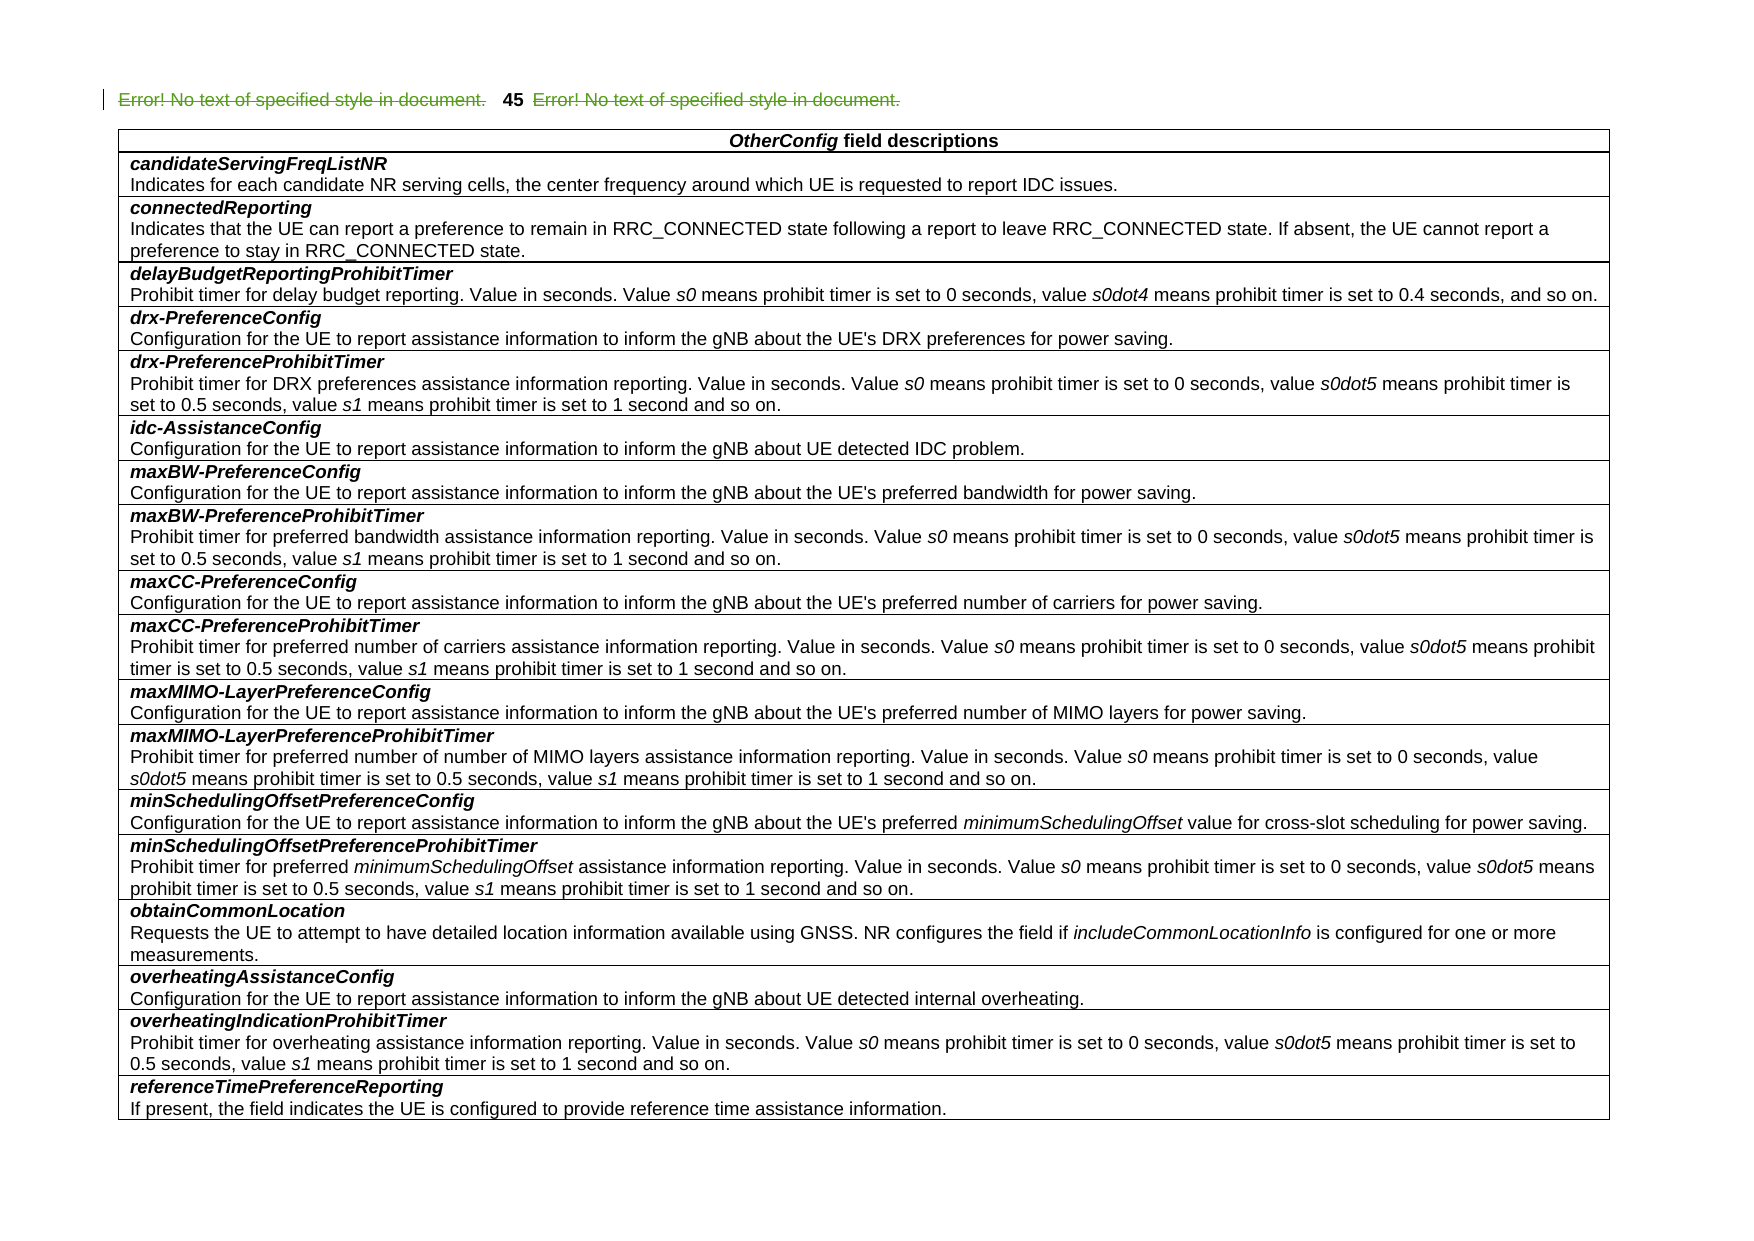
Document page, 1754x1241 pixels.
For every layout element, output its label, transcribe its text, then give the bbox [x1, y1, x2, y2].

table_cell maxMIMO-LayerPreferenceConfig Configuration for the UE to report assistance information to inform the gNB about the UE's preferred number of MIMO layers for power saving. [119, 680, 1609, 723]
table_cell idc-AssistanceConfig Configuration for the UE to report assistance information to inform the gNB about UE detected IDC problem. [119, 416, 1609, 459]
table_header OtherConfig field descriptions [119, 130, 1609, 151]
table_cell candidateServingFreqListNR Indicates for each candidate NR serving cells, the center frequency around which UE is requested to report IDC issues. [119, 153, 1609, 196]
table_cell drx-PreferenceConfig Configuration for the UE to report assistance information to inform the gNB about the UE's DRX preferences for power saving. [119, 307, 1609, 350]
table_cell connectedReporting Indicates that the UE can report a preference to remain in RRC_CONNECTED state following a report to leave RRC_CONNECTED state. If absent, the UE cannot report a preference to stay in RRC_CONNECTED state. [119, 197, 1609, 261]
table_cell minSchedulingOffsetPreferenceConfig Configuration for the UE to report assistance information to inform the gNB about the UE's preferred minimumSchedulingOffset value for cross-slot scheduling for power saving. [119, 790, 1609, 833]
table_cell maxCC-PreferenceProhibitTimer Prohibit timer for preferred number of carriers assistance information reporting. Value in seconds. Value s0 means prohibit timer is set to 0 seconds, value s0dot5 means prohibit timer is set to 0.5 seconds, value s1 means prohibit timer is set to 1 second and so on. [119, 615, 1609, 679]
table_cell minSchedulingOffsetPreferenceProhibitTimer Prohibit timer for preferred minimumSchedulingOffset assistance information reporting. Value in seconds. Value s0 means prohibit timer is set to 0 seconds, value s0dot5 means prohibit timer is set to 0.5 seconds, value s1 means prohibit timer is set to 1 second and so on. [119, 835, 1609, 899]
table_cell referenceTimePreferenceReporting If present, the field indicates the UE is configured to provide reference time assistance information. [119, 1076, 1609, 1119]
table_cell maxMIMO-LayerPreferenceProhibitTimer Prohibit timer for preferred number of number of MIMO layers assistance information reporting. Value in seconds. Value s0 means prohibit timer is set to 0 seconds, value s0dot5 means prohibit timer is set to 0.5 seconds, value s1 means prohibit timer is set to 1 second and so on. [119, 725, 1609, 789]
table_cell maxCC-PreferenceConfig Configuration for the UE to report assistance information to inform the gNB about the UE's preferred number of carriers for power saving. [119, 571, 1609, 614]
table_cell obtainCommonLocation Requests the UE to attempt to have detailed location information available using GNSS. NR configures the field if includeCommonLocationInfo is configured for one or more measurements. [119, 900, 1609, 965]
table_cell delayBudgetReportingProhibitTimer Prohibit timer for delay budget reporting. Value in seconds. Value s0 means prohibit timer is set to 0 seconds, value s0dot4 means prohibit timer is set to 0.4 seconds, and so on. [119, 263, 1609, 306]
table_cell overheatingIndicationProhibitTimer Prohibit timer for overheating assistance information reporting. Value in seconds. Value s0 means prohibit timer is set to 0 seconds, value s0dot5 means prohibit timer is set to 0.5 seconds, value s1 means prohibit timer is set to 1 second and so on. [119, 1010, 1609, 1075]
table_cell maxBW-PreferenceConfig Configuration for the UE to report assistance information to inform the gNB about the UE's preferred bandwidth for power saving. [119, 461, 1609, 504]
table_cell maxBW-PreferenceProhibitTimer Prohibit timer for preferred bandwidth assistance information reporting. Value in seconds. Value s0 means prohibit timer is set to 0 seconds, value s0dot5 means prohibit timer is set to 0.5 seconds, value s1 means prohibit timer is set to 1 second and so on. [119, 505, 1609, 569]
table_cell drx-PreferenceProhibitTimer Prohibit timer for DRX preferences assistance information reporting. Value in seconds. Value s0 means prohibit timer is set to 0 seconds, value s0dot5 means prohibit timer is set to 0.5 seconds, value s1 means prohibit timer is set to 1 second and so on. [119, 351, 1609, 415]
table_cell overheatingAssistanceConfig Configuration for the UE to report assistance information to inform the gNB about UE detected internal overheating. [119, 966, 1609, 1009]
